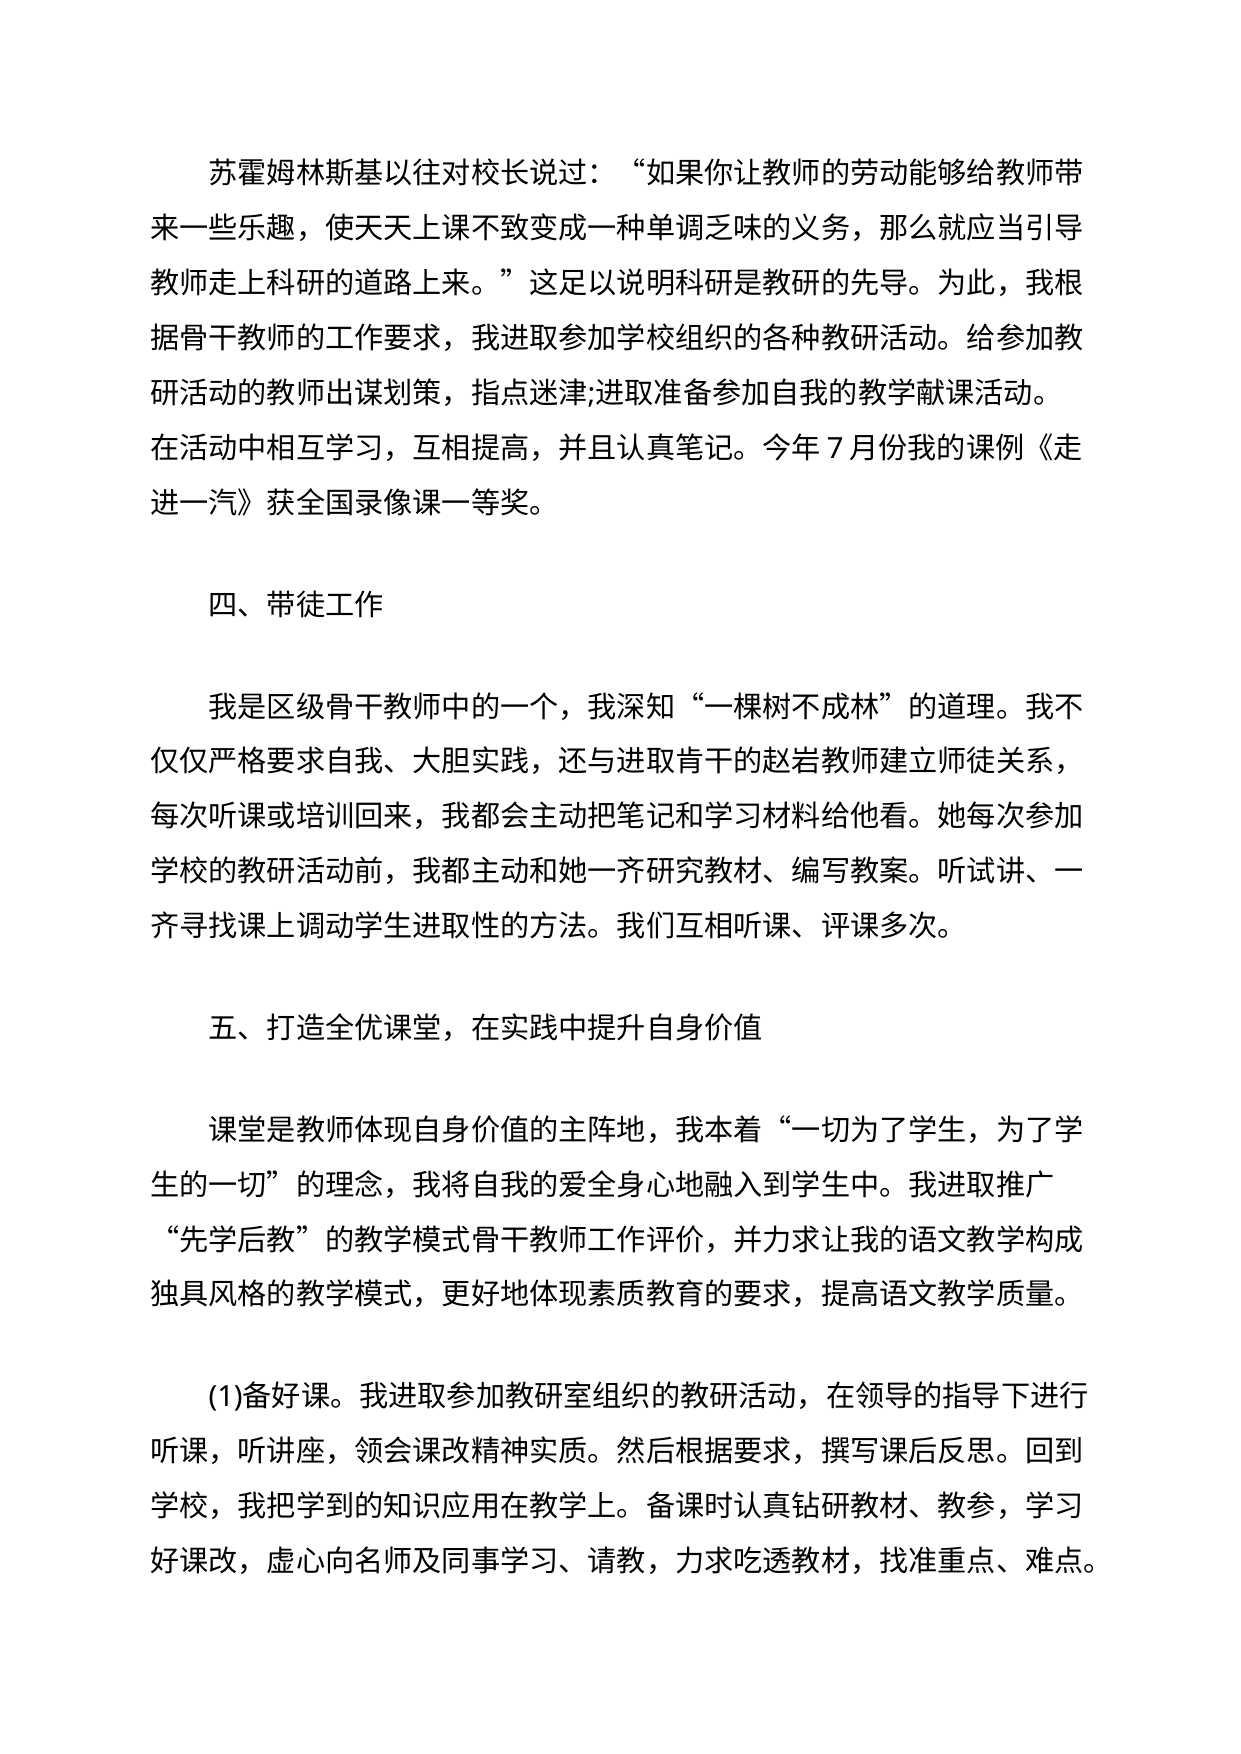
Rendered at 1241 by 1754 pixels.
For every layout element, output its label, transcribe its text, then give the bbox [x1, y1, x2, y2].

text 四、带徒工作 [150, 581, 1090, 624]
text 五、打造全优课堂，在实践中提升自身价值 [150, 1004, 1090, 1047]
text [150, 1373, 1090, 1580]
text 我是区级骨干教师中的一个，我深知“一棵树不成林”的道理。我不仅仅严格要求自我、大胆实践，还与进取肯干的赵岩教师建立师徒关系，每次听课或培训回来，我都会主动把笔记和学习材料给他看。她每次参加学校的教研活动前，我都主动和她一齐研究教材、编写教案。听试讲、一齐寻找课上调动学生进取性的方法。我们互相听课、评课多次。 [150, 683, 1090, 945]
text 课堂是教师体现自身价值的主阵地，我本着“一切为了学生，为了学生的一切”的理念，我将自我的爱全身心地融入到学生中。我进取推广“先学后教”的教学模式骨干教师工作评价，并力求让我的语文教学构成独具风格的教学模式，更好地体现素质教育的要求，提高语文教学质量。 [150, 1106, 1090, 1313]
text 苏霍姆林斯基以往对校长说过：“如果你让教师的劳动能够给教师带来一些乐趣，使天天上课不致变成一种单调乏味的义务，那么就应当引导教师走上科研的道路上来。”这足以说明科研是教研的先导。为此，我根据骨干教师的工作要求，我进取参加学校组织的各种教研活动。给参加教研活动的教师出谋划策，指点迷津;进取准备参加自我的教学献课活动。在活动中相互学习，互相提高，并且认真笔记。今年7月份我的课例《走进一汽》获全国录像课一等奖。 [150, 150, 1090, 522]
